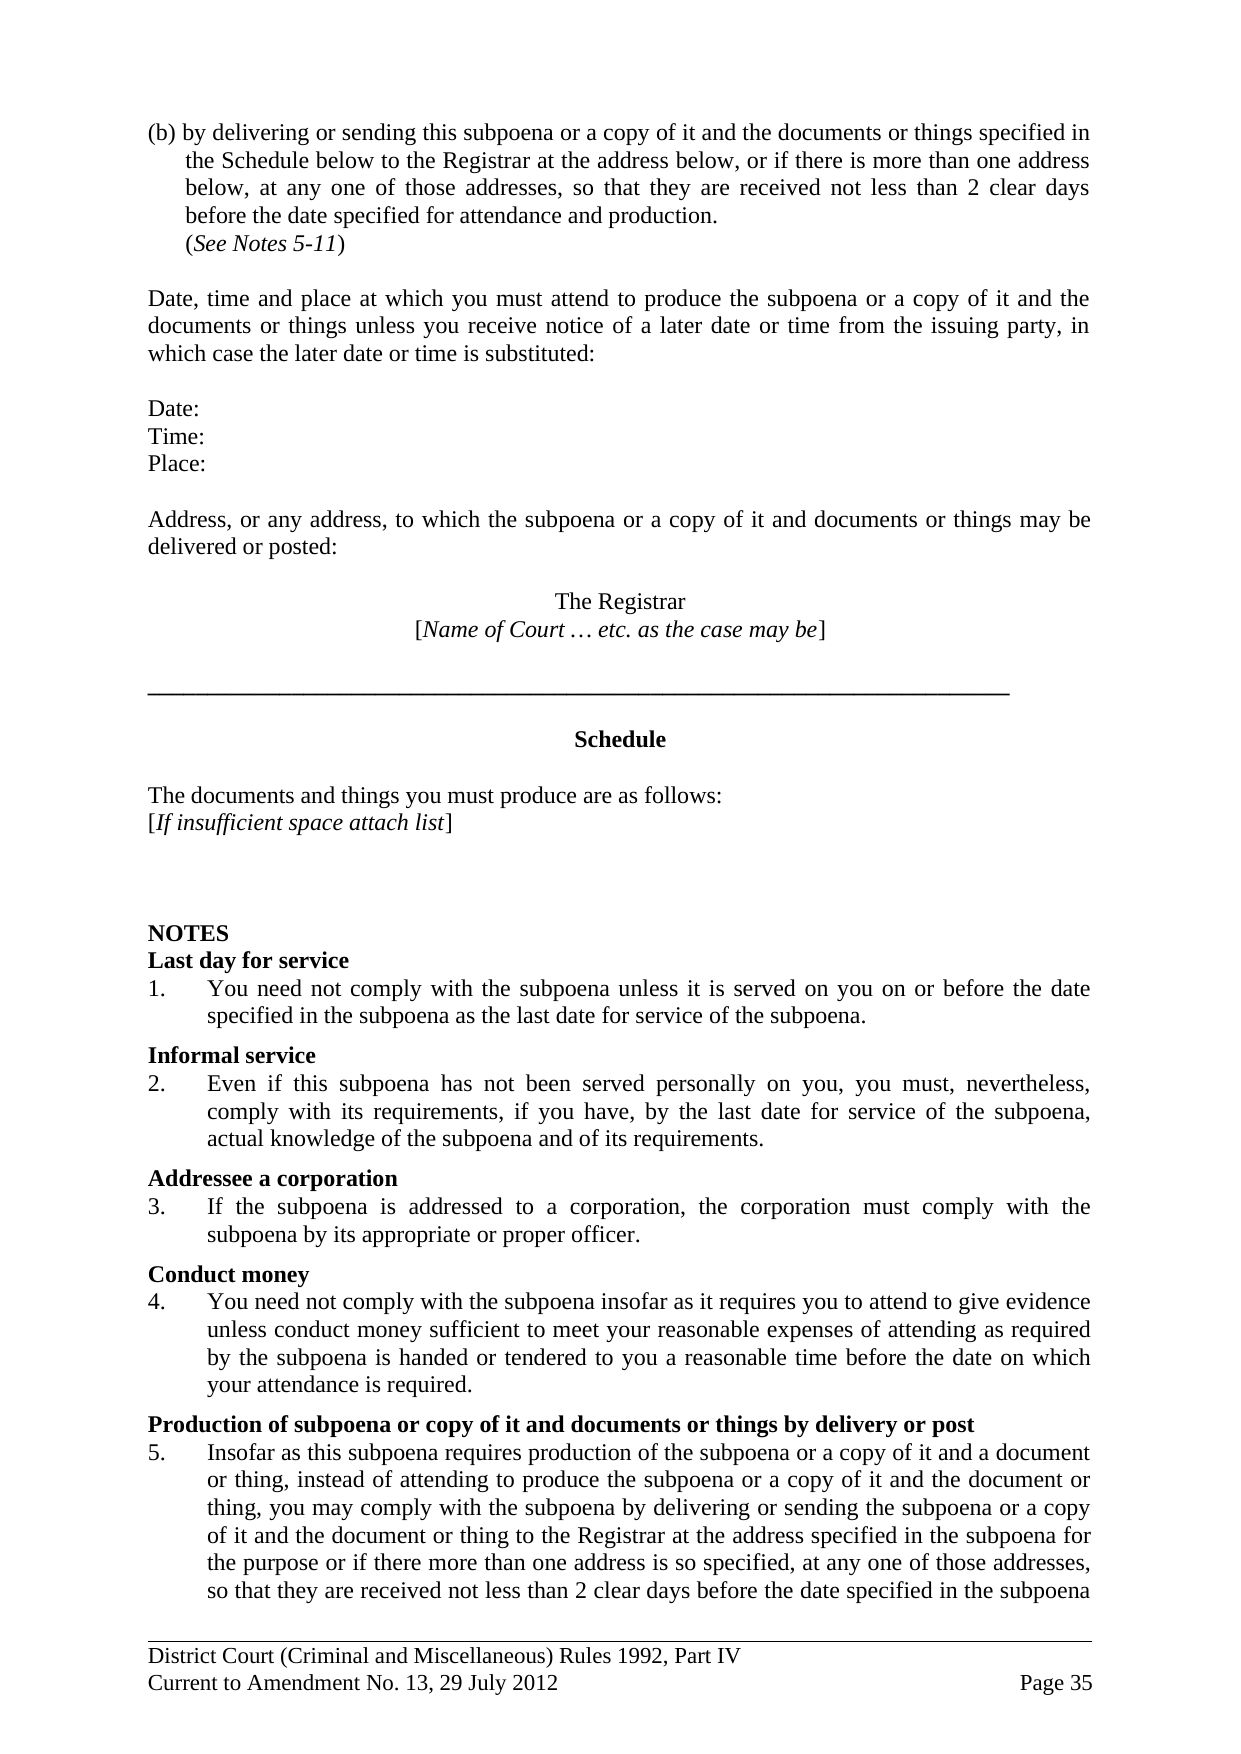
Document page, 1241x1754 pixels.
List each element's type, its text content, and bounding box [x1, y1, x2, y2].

text Last day for service [148, 946, 1092, 974]
text [Name of Court … etc. as the case may be] [148, 615, 1092, 643]
text Schedule [148, 725, 1092, 753]
text [If insufficient space attach list] [148, 808, 1092, 836]
text Address, or any address, to which the subpoena or a copy of it and documents or things may be delivered or posted: [148, 504, 1092, 560]
text Date, time and place at which you must attend to produce the subpoena or a copy of it and the documents or things unless you receive notice of a later date or time from the issuing party, in which case the later date or time is substituted: [148, 284, 1092, 367]
text Date: [148, 394, 1092, 422]
text 4. You need not comply with the subpoena insofar as it requires you to attend to give evidence unless conduct money sufficient to meet your reasonable expenses of attending as required by the subpoena is handed or tendered to you a reasonable time before the date on which your attendance is required. [148, 1287, 1092, 1398]
text 3. If the subpoena is addressed to a corporation, the corporation must comply with the subpoena by its appropriate or proper officer. [148, 1192, 1092, 1247]
text Addressee a corporation [148, 1164, 1092, 1192]
text Production of subpoena or copy of it and documents or things by delivery or post [148, 1410, 1092, 1438]
text Conduct money [148, 1260, 1092, 1287]
text 2. Even if this subpoena has not been served personally on you, you must, nevertheless, comply with its requirements, if you have, by the last date for service of the subpoena, actual knowledge of the subpoena and of its requirements. [148, 1069, 1092, 1152]
text 1. You need not comply with the subpoena unless it is served on you on or before the date specified in the subpoena as the last date for service of the subpoena. [148, 974, 1092, 1029]
text The Registrar [148, 587, 1092, 615]
text (b) by delivering or sending this subpoena or a copy of it and the documents or things specified in the Schedule below to the Registrar at the address below, or if there is more than one address below, at any one of those addresses, so that they are received not less than 2 clear days before the date specified for attendance and production. [148, 118, 1092, 228]
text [148, 1438, 1092, 1603]
text ________________________________________________________________________ [148, 670, 1092, 698]
text Informal service [148, 1042, 1092, 1069]
text The documents and things you must produce are as follows: [148, 781, 1092, 808]
text Time: [148, 422, 1092, 449]
text Place: [148, 449, 1092, 477]
text (See Notes 5-11) [185, 228, 1092, 256]
text NOTES [148, 919, 1092, 946]
